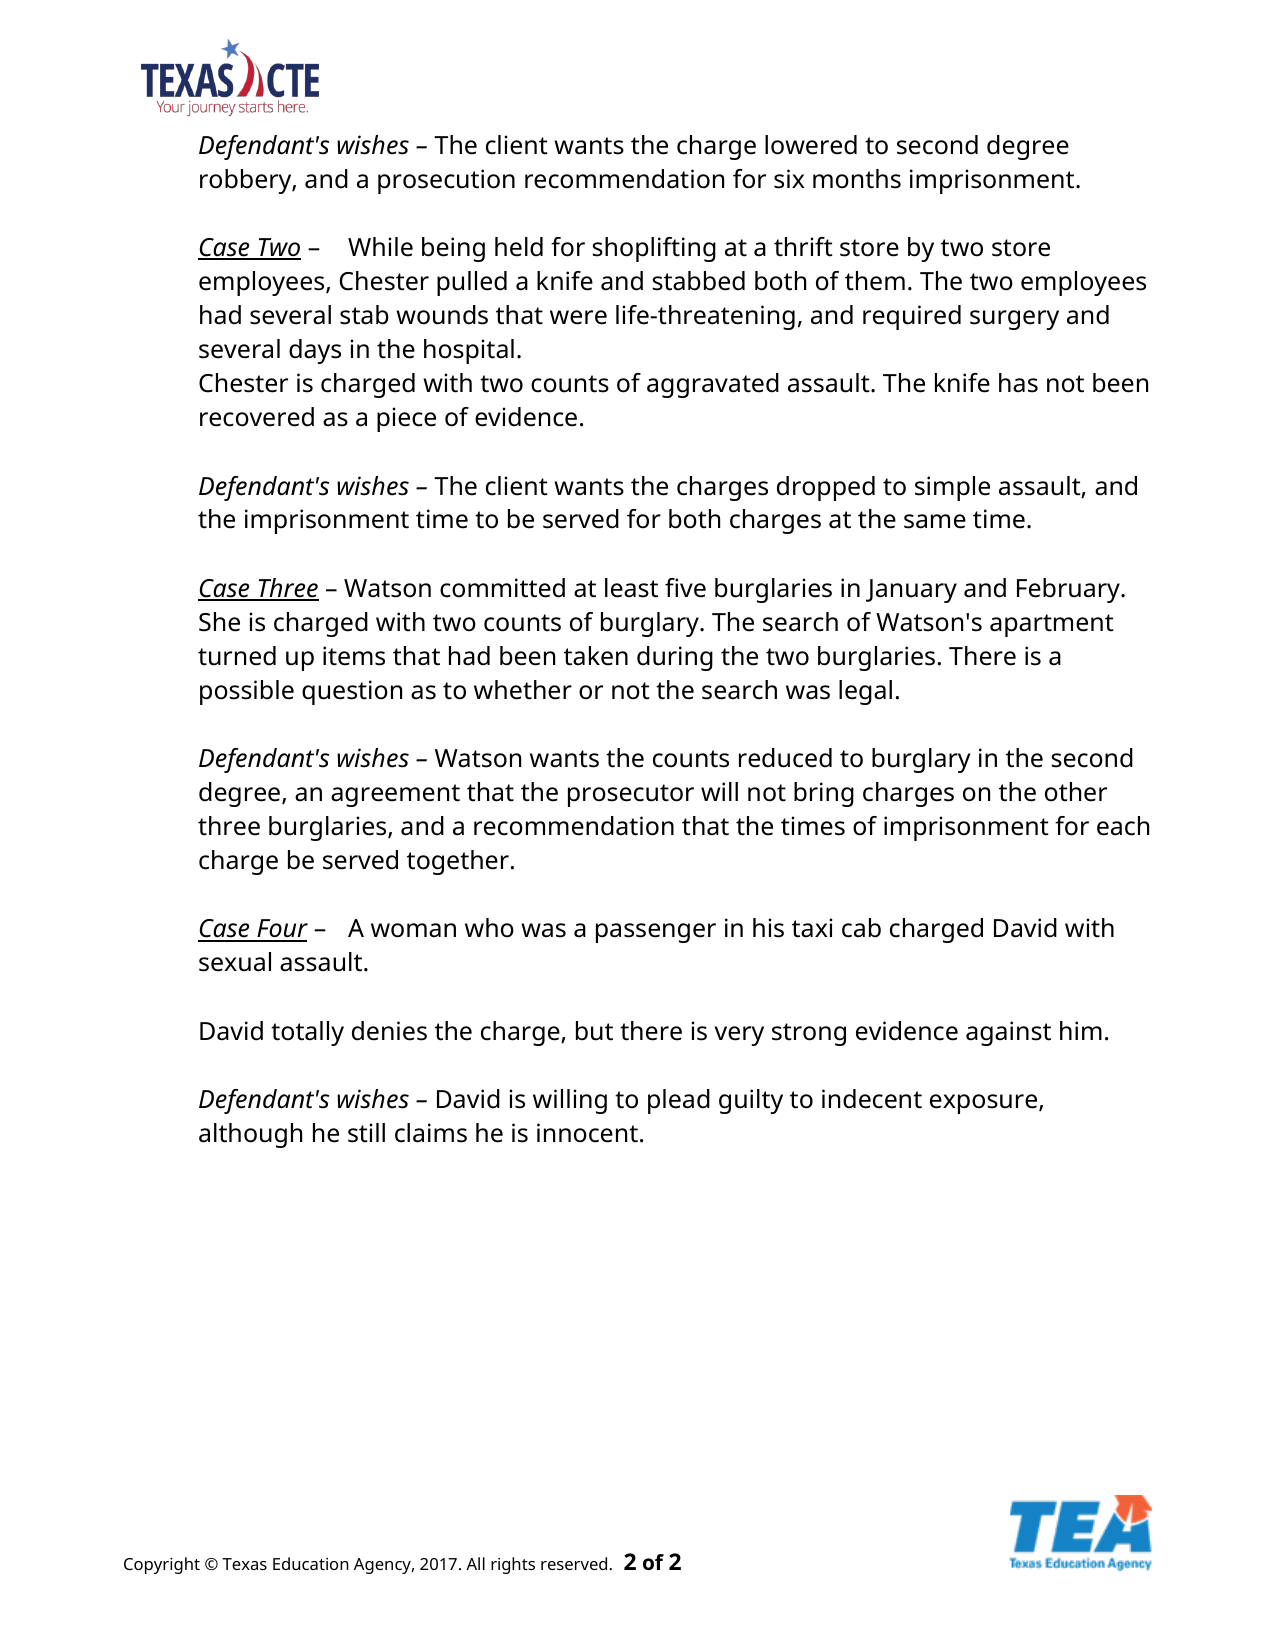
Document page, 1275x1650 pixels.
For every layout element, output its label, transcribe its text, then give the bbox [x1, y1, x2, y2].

picture [1009, 1495, 1153, 1571]
picture [122, 28, 338, 127]
text Defendant's wishes – The client wants the charges dropped to simple assault, and the imprisonment time to be served for both charges at the same time. [198, 468, 1152, 536]
text Case Three – Watson committed at least five burglaries in January and February. She is charged with two counts of burglary. The search of Watson's apartment turned up items that had been taken during the two burglaries. There is a possible question as to whether or not the search was legal. [198, 570, 1152, 707]
text Defendant's wishes – The client wants the charge lowered to second degree robbery, and a prosecution recommendation for six months imprisonment. [198, 127, 1152, 196]
text Case Two – While being held for shoplifting at a thrift store by two store employees, Chester pulled a knife and stabbed both of them. The two employees had several stab wounds that were life-threatening, and required surgery and several days in the hospital. [198, 230, 1152, 366]
text Case Four – A woman who was a passenger in his taxi cab charged David with sexual assault. [198, 911, 1152, 979]
text Defendant's wishes – David is willing to plead guilty to indecent exposure, although he still claims he is innocent. [198, 1081, 1152, 1149]
text Chester is charged with two counts of aggravated assault. The knife has not been recovered as a piece of evidence. [198, 366, 1152, 434]
text Defendant's wishes – Watson wants the counts reduced to burglary in the second degree, an agreement that the prosecutor will not bring charges on the other three burglaries, and a recommendation that the times of imprisonment for each charge be served together. [198, 741, 1152, 877]
text David totally denies the charge, but there is very strong evidence against him. [198, 1013, 1152, 1047]
